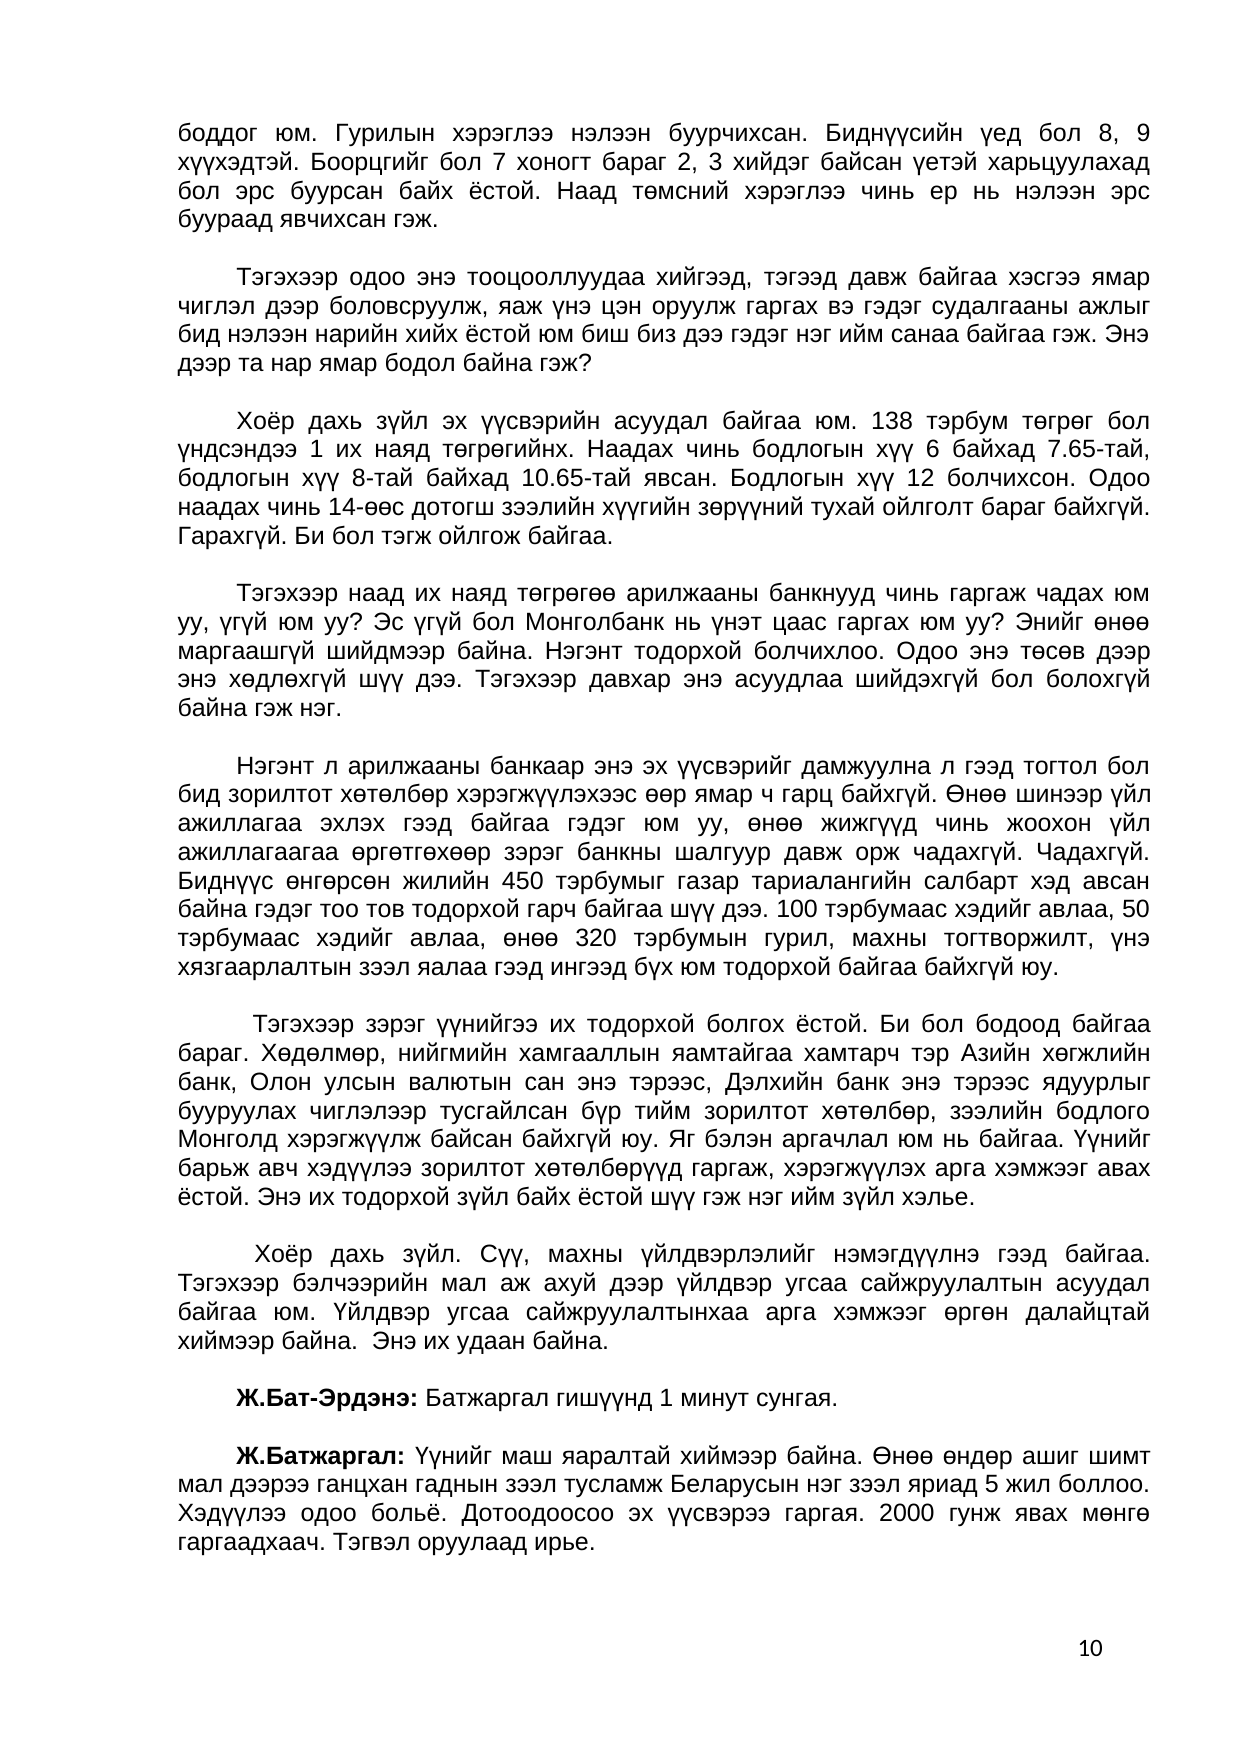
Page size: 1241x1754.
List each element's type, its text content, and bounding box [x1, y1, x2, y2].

text Нэгэнт л арилжааны банкаар энэ эх үүсвэрийг дамжуулна л гээд тогтол бол бид зорилтот хөтөлбөр хэрэгжүүлэхээс өөр ямар ч гарц байхгүй. Өнөө шинээр үйл ажиллагаа эхлэх гээд байгаа гэдэг юм уу, өнөө жижгүүд чинь жоохон үйл ажиллагаагаа өргөтгөхөөр зэрэг банкны шалгуур давж орж чадахгүй. Чадахгүй. Биднүүс өнгөрсөн жилийн 450 тэрбумыг газар тариалангийн салбарт хэд авсан байна гэдэг тоо тов тодорхой гарч байгаа шүү дээ. 100 тэрбумаас хэдийг авлаа, 50 тэрбумаас хэдийг авлаа, өнөө 320 тэрбумын гурил, махны тогтворжилт, үнэ хязгаарлалтын зээл яалаа гээд ингээд бүх юм тодорхой байгаа байхгүй юу. [177, 751, 1152, 981]
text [177, 118, 1152, 233]
text Ж.Бат-Эрдэнэ: Батжаргал гишүүнд 1 минут сунгая. [177, 1383, 1152, 1412]
text Хоёр дахь зүйл эх үүсвэрийн асуудал байгаа юм. 138 тэрбум төгрөг бол үндсэндээ 1 их наяд төгрөгийнх. Наадах чинь бодлогын хүү 6 байхад 7.65-тай, бодлогын хүү 8-тай байхад 10.65-тай явсан. Бодлогын хүү 12 болчихсон. Одоо наадах чинь 14-өөс дотогш зээлийн хүүгийн зөрүүний тухай ойлголт бараг байхгүй. Гарахгүй. Би бол тэгж ойлгож байгаа. [177, 406, 1152, 549]
text Тэгэхээр одоо энэ тооцооллуудаа хийгээд, тэгээд давж байгаа хэсгээ ямар чиглэл дээр боловсруулж, яаж үнэ цэн оруулж гаргах вэ гэдэг судалгааны ажлыг бид нэлээн нарийн хийх ёстой юм биш биз дээ гэдэг нэг ийм санаа байгаа гэж. Энэ дээр та нар ямар бодол байна гэж? [177, 262, 1152, 377]
text Тэгэхээр наад их наяд төгрөгөө арилжааны банкнууд чинь гаргаж чадах юм уу, үгүй юм уу? Эс үгүй бол Монголбанк нь үнэт цаас гаргах юм уу? Энийг өнөө маргаашгүй шийдмээр байна. Нэгэнт тодорхой болчихлоо. Одоо энэ төсөв дээр энэ хөдлөхгүй шүү дээ. Тэгэхээр давхар энэ асуудлаа шийдэхгүй бол болохгүй байна гэж нэг. [177, 578, 1152, 722]
text Ж.Батжаргал: Үүнийг маш яаралтай хиймээр байна. Өнөө өндөр ашиг шимт мал дээрээ ганцхан гаднын зээл тусламж Беларусын нэг зээл яриад 5 жил боллоо. Хэдүүлээ одоо больё. Дотоодоосоо эх үүсвэрээ гаргая. 2000 гунж явах мөнгө гаргаадхаач. Тэгвэл оруулаад ирье. [177, 1441, 1152, 1556]
text Тэгэхээр зэрэг үүнийгээ их тодорхой болгох ёстой. Би бол бодоод байгаа бараг. Хөдөлмөр, нийгмийн хамгааллын яамтайгаа хамтарч тэр Азийн хөгжлийн банк, Олон улсын валютын сан энэ тэрээс, Дэлхийн банк энэ тэрээс ядуурлыг бууруулах чиглэлээр тусгайлсан бүр тийм зорилтот хөтөлбөр, зээлийн бодлого Монголд хэрэгжүүлж байсан байхгүй юу. Яг бэлэн аргачлал юм нь байгаа. Үүнийг барьж авч хэдүүлээ зорилтот хөтөлбөрүүд гаргаж, хэрэгжүүлэх арга хэмжээг авах ёстой. Энэ их тодорхой зүйл байх ёстой шүү гэж нэг ийм зүйл хэлье. [177, 1009, 1152, 1211]
text Хоёр дахь зүйл. Сүү, махны үйлдвэрлэлийг нэмэгдүүлнэ гээд байгаа. Тэгэхээр бэлчээрийн мал аж ахуй дээр үйлдвэр угсаа сайжруулалтын асуудал байгаа юм. Үйлдвэр угсаа сайжруулалтынхаа арга хэмжээг өргөн далайцтай хиймээр байна. Энэ их удаан байна. [177, 1239, 1152, 1354]
